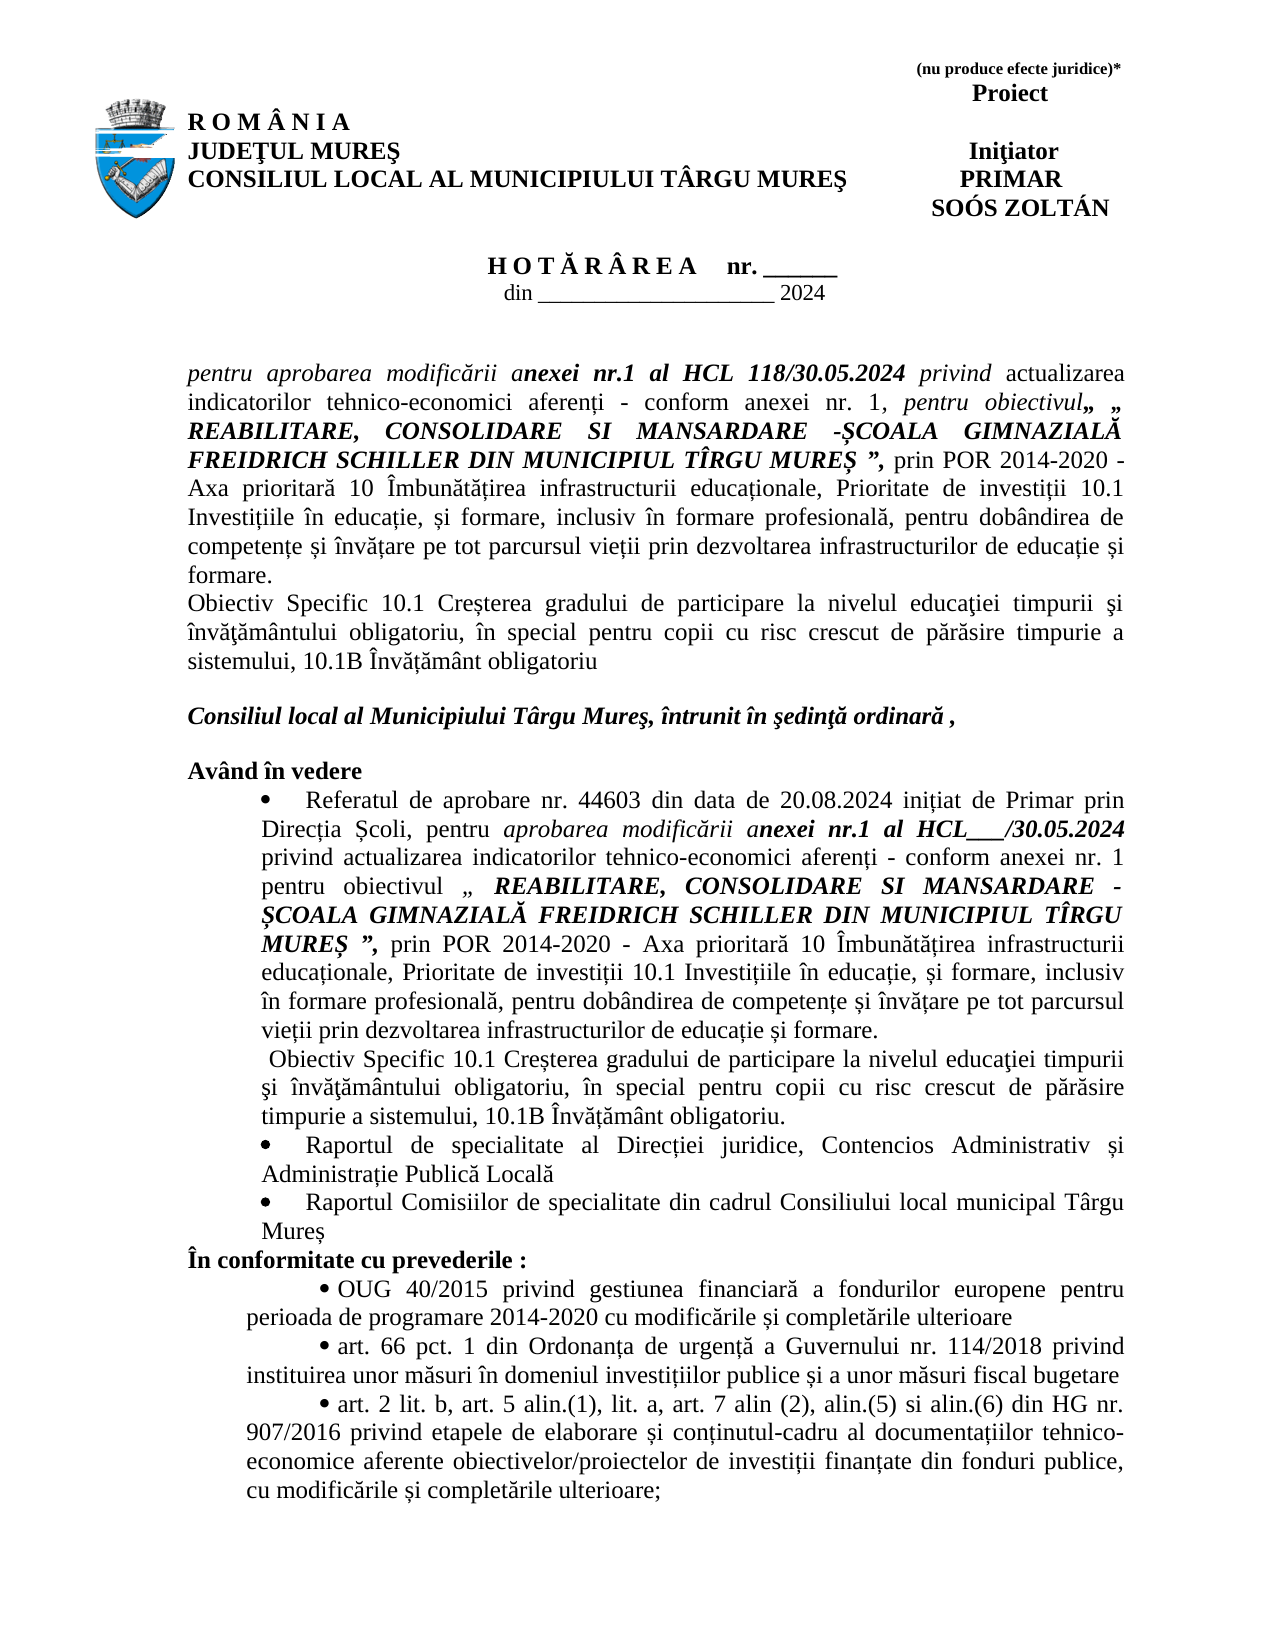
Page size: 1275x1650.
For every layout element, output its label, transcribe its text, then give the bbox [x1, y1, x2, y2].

text Având în vedere [187, 756, 1125, 785]
text Obiectiv Specific 10.1 Creșterea gradului de participare la nivelul educaţiei timpurii şi învăţământului obligatoriu, în special pentru copii cu risc crescut de părăsire timpurie a sistemului, 10.1B Învățământ obligatoriu. [261, 1044, 1125, 1130]
text Proiect [128, 78, 1125, 107]
text Consiliul local al Municipiului Târgu Mureş, întrunit în şedinţă ordinară , [187, 701, 1125, 730]
text din _____________________ 2024 [187, 279, 1125, 306]
text CONSILIUL LOCAL AL MUNICIPIULUI TÂRGU MUREŞ PRIMAR [187, 164, 1125, 193]
list Raportul de specialitate al Direcției juridice, Contencios Administrativ și Administrație Publică Locală [261, 1130, 1125, 1187]
list Raportul Comisiilor de specialitate din cadrul Consiliului local municipal Târgu Mureș [261, 1187, 1125, 1245]
list art. 2 lit. b, art. 5 alin.(1), lit. a, art. 7 alin (2), alin.(5) si alin.(6) din HG nr. 907/2016 privind etapele de elaborare și conținutul-cadru al documentațiilor tehnico-economice aferente obiectivelor/proiectelor de investiții finanțate din fonduri publice, cu modificările și completările ulterioare; [246, 1389, 1125, 1504]
text JUDEŢUL MUREŞ Iniţiator [187, 136, 1125, 164]
list art. 66 pct. 1 din Ordonanța de urgență a Guvernului nr. 114/2018 privind instituirea unor măsuri în domeniul investițiilor publice și a unor măsuri fiscal bugetare [246, 1331, 1125, 1389]
text pentru aprobarea modificării anexei nr.1 al HCL 118/30.05.2024 privind actualizarea indicatorilor tehnico-economici aferenți - conform anexei nr. 1, pentru obiectivul„ „ REABILITARE, CONSOLIDARE SI MANSARDARE -ȘCOALA GIMNAZIALĂ FREIDRICH SCHILLER DIN MUNICIPIUL TÎRGU MUREȘ ”, prin POR 2014-2020 - Axa prioritară 10 Îmbunătățirea infrastructurii educaționale, Prioritate de investiții 10.1 Investițiile în educație, și formare, inclusiv în formare profesională, pentru dobândirea de competențe și învățare pe tot parcursul vieții prin dezvoltarea infrastructurilor de educație și formare. [187, 358, 1125, 588]
list OUG 40/2015 privind gestiunea financiară a fondurilor europene pentru perioada de programare 2014-2020 cu modificările și completările ulterioare [246, 1274, 1125, 1331]
text R O M Â N I A [187, 107, 1125, 136]
list Referatul de aprobare nr. 44603 din data de 20.08.2024 inițiat de Primar prin Direcția Școli, pentru aprobarea modificării anexei nr.1 al HCL___/30.05.2024 privind actualizarea indicatorilor tehnico-economici aferenți - conform anexei nr. 1 pentru obiectivul „ REABILITARE, CONSOLIDARE SI MANSARDARE -ȘCOALA GIMNAZIALĂ FREIDRICH SCHILLER DIN MUNICIPIUL TÎRGU MUREȘ ”, prin POR 2014-2020 - Axa prioritară 10 Îmbunătățirea infrastructurii educaționale, Prioritate de investiții 10.1 Investițiile în educație, și formare, inclusiv în formare profesională, pentru dobândirea de competențe și învățare pe tot parcursul vieții prin dezvoltarea infrastructurilor de educație și formare. [261, 785, 1125, 1044]
text Obiectiv Specific 10.1 Creșterea gradului de participare la nivelul educaţiei timpurii şi învăţământului obligatoriu, în special pentru copii cu risc crescut de părăsire timpurie a sistemului, 10.1B Învățământ obligatoriu [187, 588, 1125, 675]
text SOÓS ZOLTÁN [187, 193, 1125, 222]
text (nu produce efecte juridice)* [187, 59, 1125, 78]
text H O T Ă R Â R E A nr. ______ [187, 251, 1125, 279]
text În conformitate cu prevederile : [187, 1245, 1125, 1274]
